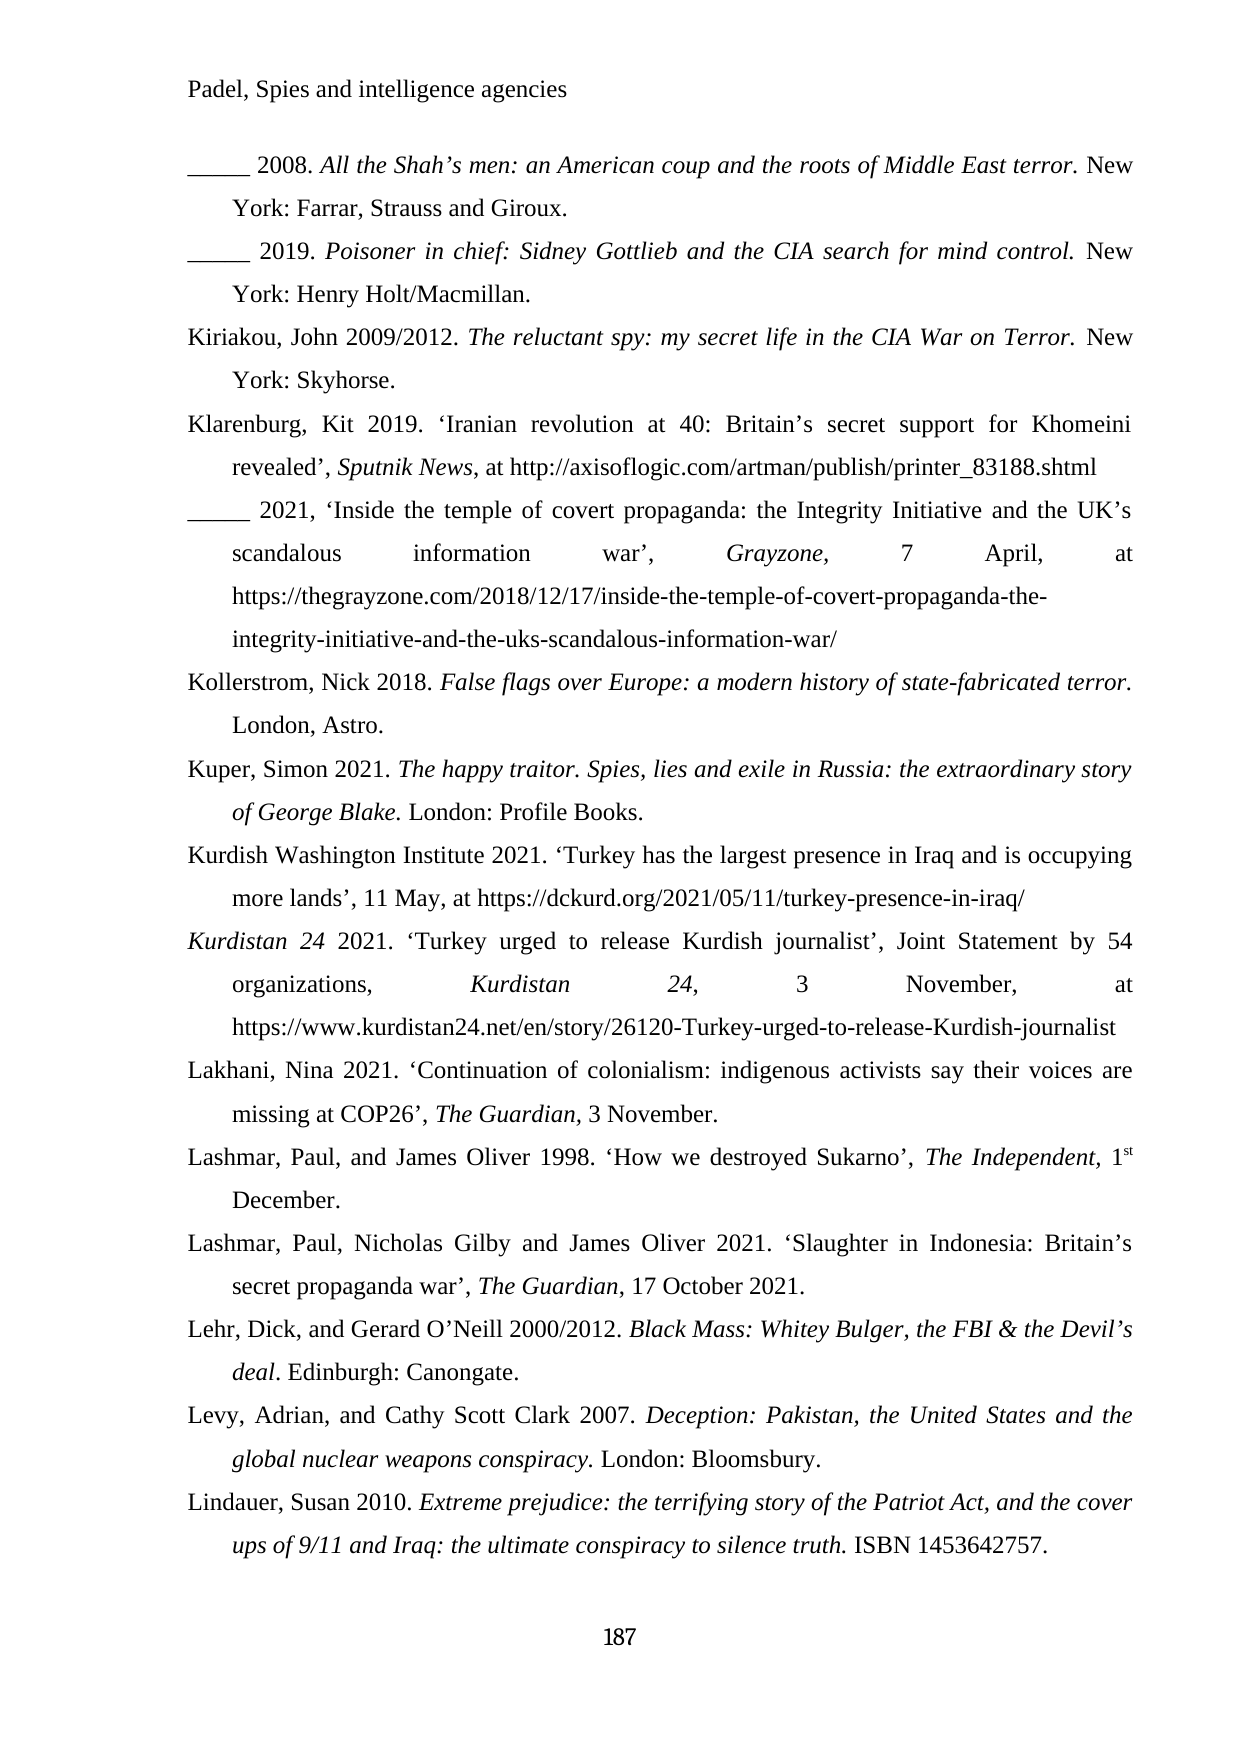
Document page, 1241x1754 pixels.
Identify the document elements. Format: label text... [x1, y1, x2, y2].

text _____ 2008. All the Shah’s men: an American coup and the roots of Middle East terror. New York: Farrar, Strauss and Giroux. [187, 176, 1133, 222]
text Kurdistan 24 2021. ‘Turkey urged to release Kurdish journalist’, Joint Statement by 54 organizations, Kurdistan 24, 3 November, at https://www.kurdistan24.net/en/story/26120-Turkey-urged-to-release-Kurdish-journalist [187, 926, 1133, 1041]
text Kurdish Washington Institute 2021. ‘Turkey has the largest presence in Iraq and is occupying more lands’, 11 May, at https://dckurd.org/2021/05/11/turkey-presence-in-iraq/ [187, 840, 1133, 912]
text Lehr, Dick, and Gerard O’Neill 2000/2012. Black Mass: Whitey Bulger, the FBI & the Devil’s deal. Edinburgh: Canongate. [187, 1314, 1133, 1386]
text Lindauer, Susan 2010. Extreme prejudice: the terrifying story of the Patriot Act, and the cover ups of 9/11 and Iraq: the ultimate conspiracy to silence truth. ISBN 1453642757. [187, 1487, 1133, 1559]
text Kiriakou, John 2009/2012. The reluctant spy: my secret life in the CIA War on Terror. New York: Skyhorse. [187, 322, 1133, 394]
text Lashmar, Paul, Nicholas Gilby and James Oliver 2021. ‘Slaughter in Indonesia: Britain’s secret propaganda war’, The Guardian, 17 October 2021. [187, 1228, 1133, 1300]
text Kuper, Simon 2021. The happy traitor. Spies, lies and exile in Russia: the extraordinary story of George Blake. London: Profile Books. [187, 754, 1133, 826]
text Lakhani, Nina 2021. ‘Continuation of colonialism: indigenous activists say their voices are missing at COP26’, The Guardian, 3 November. [187, 1056, 1133, 1127]
text Kollerstrom, Nick 2018. False flags over Europe: a modern history of state-fabricated terror. London, Astro. [187, 667, 1133, 739]
text Levy, Adrian, and Cathy Scott Clark 2007. Deception: Pakistan, the United States and the global nuclear weapons conspiracy. London: Bloomsbury. [187, 1401, 1133, 1472]
text Lashmar, Paul, and James Oliver 1998. ‘How we destroyed Sukarno’, The Independent, 1st December. [187, 1142, 1133, 1214]
text _____ 2021, ‘Inside the temple of covert propaganda: the Integrity Initiative and the UK’s scandalous information war’, Grayzone, 7 April, at https://thegrayzone.com/2018/12/17/inside-the-temple-of-covert-propaganda-the-integrity-initiative-and-the-uks-scandalous-information-war/ [187, 495, 1133, 653]
text _____ 2019. Poisoner in chief: Sidney Gottlieb and the CIA search for mind control. New York: Henry Holt/Macmillan. [187, 262, 1133, 308]
text Klarenburg, Kit 2019. ‘Iranian revolution at 40: Britain’s secret support for Khomeini revealed’, Sputnik News, at http://axisoflogic.com/artman/publish/printer_83188.shtml [187, 409, 1133, 481]
